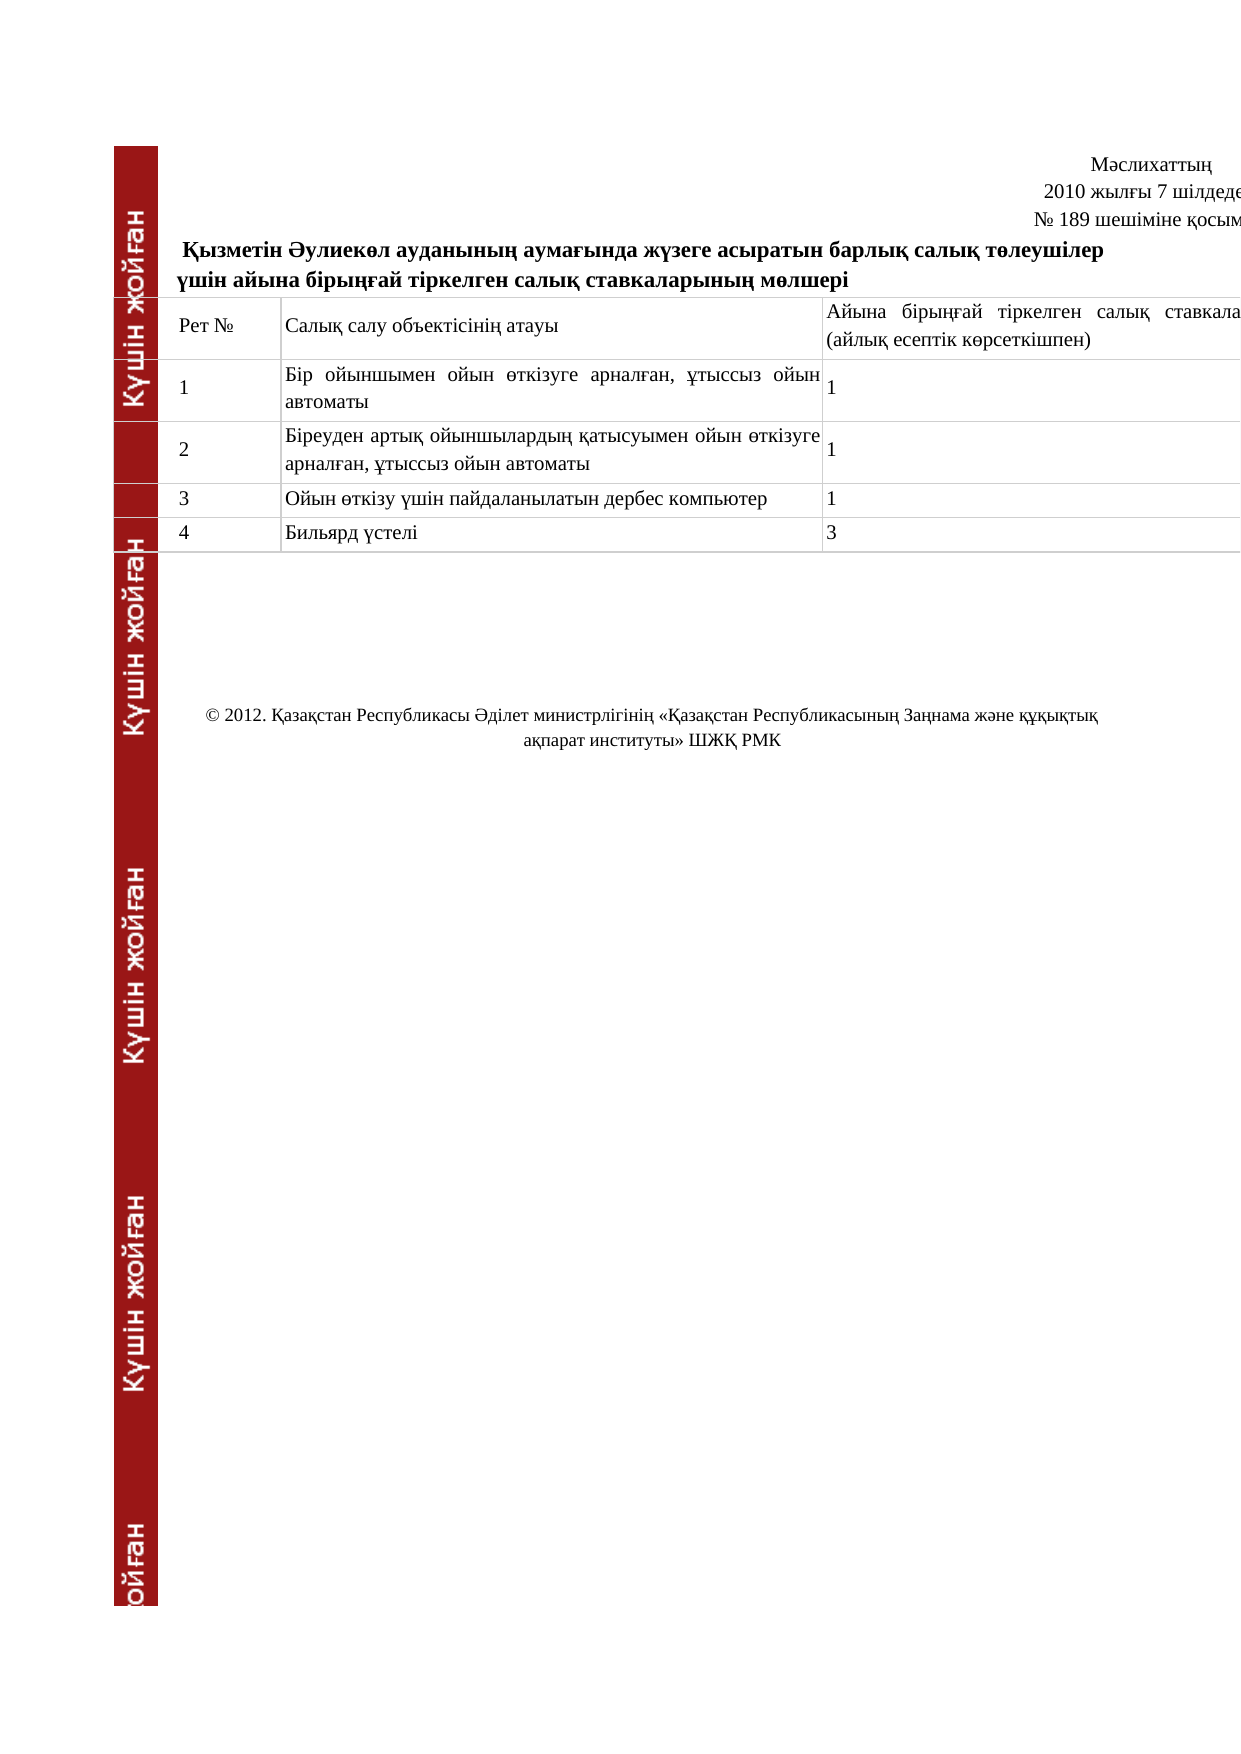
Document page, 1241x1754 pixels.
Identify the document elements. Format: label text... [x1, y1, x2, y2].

table_cell 2 [114, 422, 280, 483]
text Қызметін Әулиекөл ауданының аумағында жүзеге асыратын барлық салық төлеушілер үшін айына бірыңғай тіркелген салық ставкаларының мөлшері [112, 236, 1128, 293]
picture [114, 750, 158, 1606]
picture [114, 146, 158, 150]
table_cell Бильярд үстелі [282, 518, 822, 551]
picture [114, 293, 158, 297]
table_header Салық салу объектісінің атауы [282, 298, 822, 359]
table_cell 1 [823, 422, 1240, 483]
table_cell 1 [114, 360, 280, 421]
table_cell Ойын өткізу үшін пайдаланылатын дербес компьютер [282, 484, 822, 517]
table_header [101, 150, 912, 236]
table_cell 1 [823, 360, 1240, 421]
table_header Мәслихаттың 2010 жылғы 7 шілдедегі № 189 шешіміне қосымша [912, 150, 1240, 236]
table_cell 3 [114, 484, 280, 517]
text © 2012. Қазақстан Республикасы Әділет министрлігінің «Қазақстан Республикасының Заңнама және құқықтық ақпарат институты» ШЖҚ РМК [112, 704, 1128, 750]
table_cell 4 [114, 518, 280, 551]
table_cell 3 [823, 518, 1240, 551]
table_cell 1 [823, 484, 1240, 517]
table_cell Біреуден артық ойыншылардың қатысуымен ойын өткізуге арналған, ұтыссыз ойын автоматы [282, 422, 822, 483]
picture [114, 553, 158, 704]
table_cell Бір ойыншымен ойын өткізуге арналған, ұтыссыз ойын автоматы [282, 360, 822, 421]
table_header Айына бірыңғай тіркелген салық ставкаларының мөлшері (айлық есептік көрсеткішпен) [823, 298, 1240, 359]
table_header Рет № [114, 298, 280, 359]
